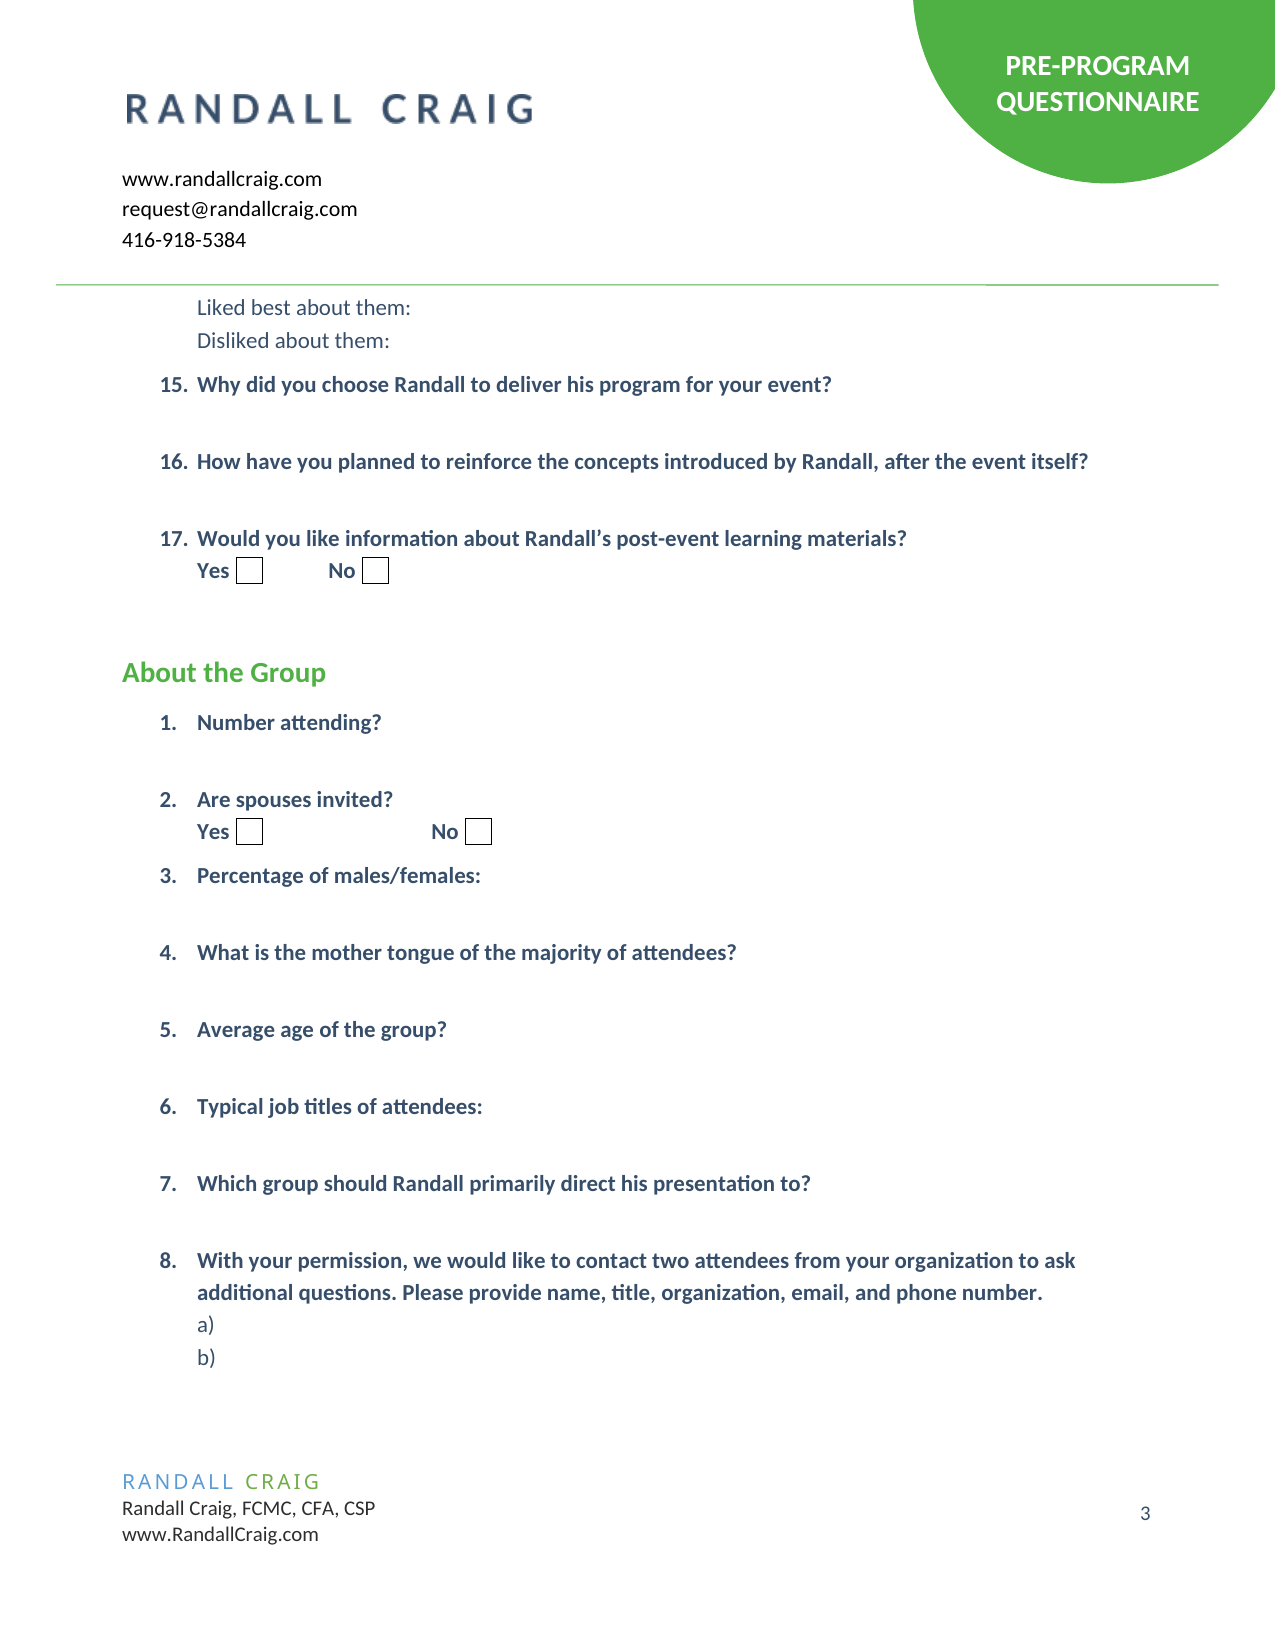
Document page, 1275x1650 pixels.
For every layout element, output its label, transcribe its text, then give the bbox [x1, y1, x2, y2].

subtitle Average age of the group? [159, 1015, 1153, 1076]
subtitle Which group should Randall primarily direct his presentation to? [159, 1169, 1153, 1229]
subtitle With your permission, we would like to contact two attendees from your organization to ask additional questions. Please provide name, title, organization, email, and phone number. a) b) [159, 1246, 1153, 1371]
subtitle Why did you choose Randall to deliver his program for your event? [159, 370, 1153, 431]
subtitle About the Group [122, 654, 1153, 690]
subtitle Are spouses invited? Yes No [159, 785, 1153, 845]
subtitle Typical job titles of attendees: [159, 1092, 1153, 1152]
subtitle How have you planned to reinforce the concepts introduced by Randall, after the event itself? [159, 447, 1153, 507]
subtitle Liked best about them: Disliked about them: [197, 289, 1153, 354]
picture [127, 94, 532, 124]
subtitle Would you like information about Randall’s post-event learning materials? Yes No [159, 524, 1153, 584]
subtitle Percentage of males/females: [159, 862, 1153, 922]
subtitle Number attending? [159, 708, 1153, 768]
subtitle What is the mother tongue of the majority of attendees? [159, 938, 1153, 999]
